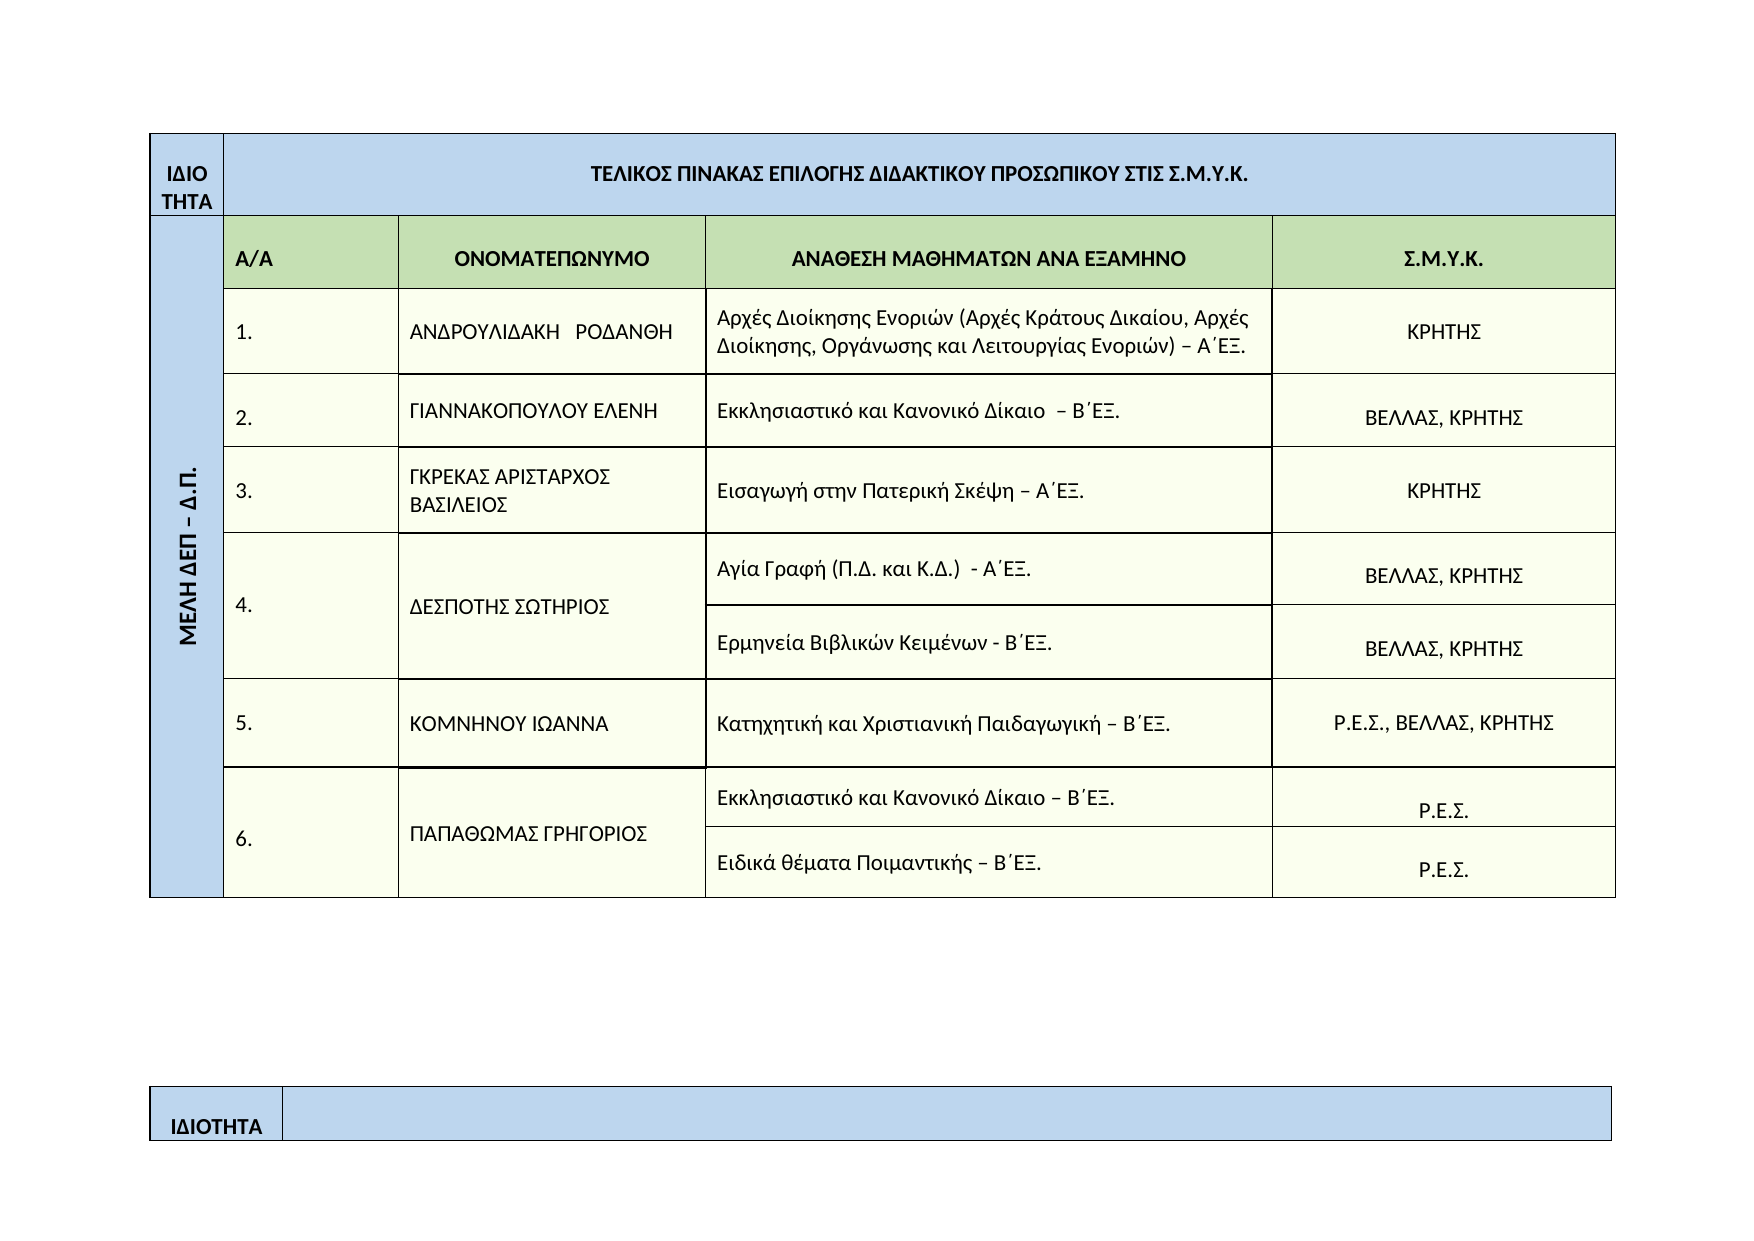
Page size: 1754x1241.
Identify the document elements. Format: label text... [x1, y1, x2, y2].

table_cell Ρ.Ε.Σ., ΒΕΛΛΑΣ, ΚΡΗΤΗΣ [1273, 679, 1615, 766]
table_cell Α/Α [224, 216, 398, 288]
table_cell ΓΚΡΕΚΑΣ ΑΡΙΣΤΑΡΧΟΣ ΒΑΣΙΛΕΙΟΣ [399, 448, 705, 532]
table_cell ΒΕΛΛΑΣ, ΚΡΗΤΗΣ [1273, 533, 1615, 604]
table_cell Ειδικά θέματα Ποιμαντικής – Β΄ΕΞ. [706, 827, 1272, 897]
table_cell 6. [224, 768, 398, 897]
table_cell Εκκλησιαστικό και Κανονικό Δίκαιο – Β΄ΕΞ. [706, 768, 1272, 826]
table_cell Αρχές Διοίκησης Ενοριών (Αρχές Κράτους Δικαίου, Αρχές Διοίκησης, Οργάνωσης και Λειτουργίας Ενοριών) – Α΄ΕΞ. [707, 289, 1271, 373]
table_cell ΒΕΛΛΑΣ, ΚΡΗΤΗΣ [1273, 374, 1615, 446]
table_header ΙΔΙΟΤΗΤΑ [151, 134, 223, 215]
table_cell Ρ.Ε.Σ. [1273, 768, 1615, 826]
table_cell 3. [224, 447, 398, 532]
table_cell ΑΝΑΘΕΣΗ ΜΑΘΗΜΑΤΩΝ ΑΝΑ ΕΞΑΜΗΝΟ [706, 216, 1272, 288]
table_cell ΚΟΜΝΗΝΟΥ ΙΩΑΝΝΑ [399, 680, 705, 766]
table_cell ΒΕΛΛΑΣ, ΚΡΗΤΗΣ [1273, 605, 1615, 678]
table_cell ΓΙΑΝΝΑΚΟΠΟΥΛΟΥ ΕΛΕΝΗ [399, 375, 705, 446]
table_cell ΜΕΛΗ ΔΕΠ – Δ.Π. [151, 216, 223, 897]
table_cell ΠΑΠΑΘΩΜΑΣ ΓΡΗΓΟΡΙΟΣ [399, 769, 705, 897]
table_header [283, 1087, 1611, 1140]
table_cell Ρ.Ε.Σ. [1273, 827, 1615, 897]
table_cell Εκκλησιαστικό και Κανονικό Δίκαιο – Β΄ΕΞ. [707, 375, 1271, 446]
table_cell Εισαγωγή στην Πατερική Σκέψη – Α΄ΕΞ. [707, 448, 1271, 532]
table_cell ΚΡΗΤΗΣ [1273, 289, 1615, 373]
table_cell ΚΡΗΤΗΣ [1273, 447, 1615, 532]
table_cell ΟΝΟΜΑΤΕΠΩΝΥΜΟ [399, 216, 705, 288]
table_cell Σ.Μ.Υ.Κ. [1273, 216, 1615, 288]
table_cell 5. [224, 679, 398, 766]
table_cell Κατηχητική και Χριστιανική Παιδαγωγική – Β΄ΕΞ. [707, 680, 1271, 766]
table_cell Ερμηνεία Βιβλικών Κειμένων - Β΄ΕΞ. [707, 606, 1271, 678]
table_header ΙΔΙΟΤΗΤΑ [151, 1087, 282, 1140]
table_cell 1. [224, 289, 398, 373]
table_cell 4. [224, 533, 398, 678]
table_cell ΔΕΣΠΟΤΗΣ ΣΩΤΗΡΙΟΣ [399, 534, 705, 678]
table_cell 2. [224, 374, 398, 446]
table_cell Αγία Γραφή (Π.Δ. και Κ.Δ.) - Α΄ΕΞ. [707, 534, 1271, 604]
table_cell ΑΝΔΡΟΥΛΙΔΑΚΗ ΡΟΔΑΝΘΗ [399, 289, 705, 373]
table_header ΤΕΛΙΚΟΣ ΠΙΝΑΚΑΣ ΕΠΙΛΟΓΗΣ ΔΙΔΑΚΤΙΚΟΥ ΠΡΟΣΩΠΙΚΟΥ ΣΤΙΣ Σ.Μ.Υ.Κ. [224, 134, 1615, 215]
